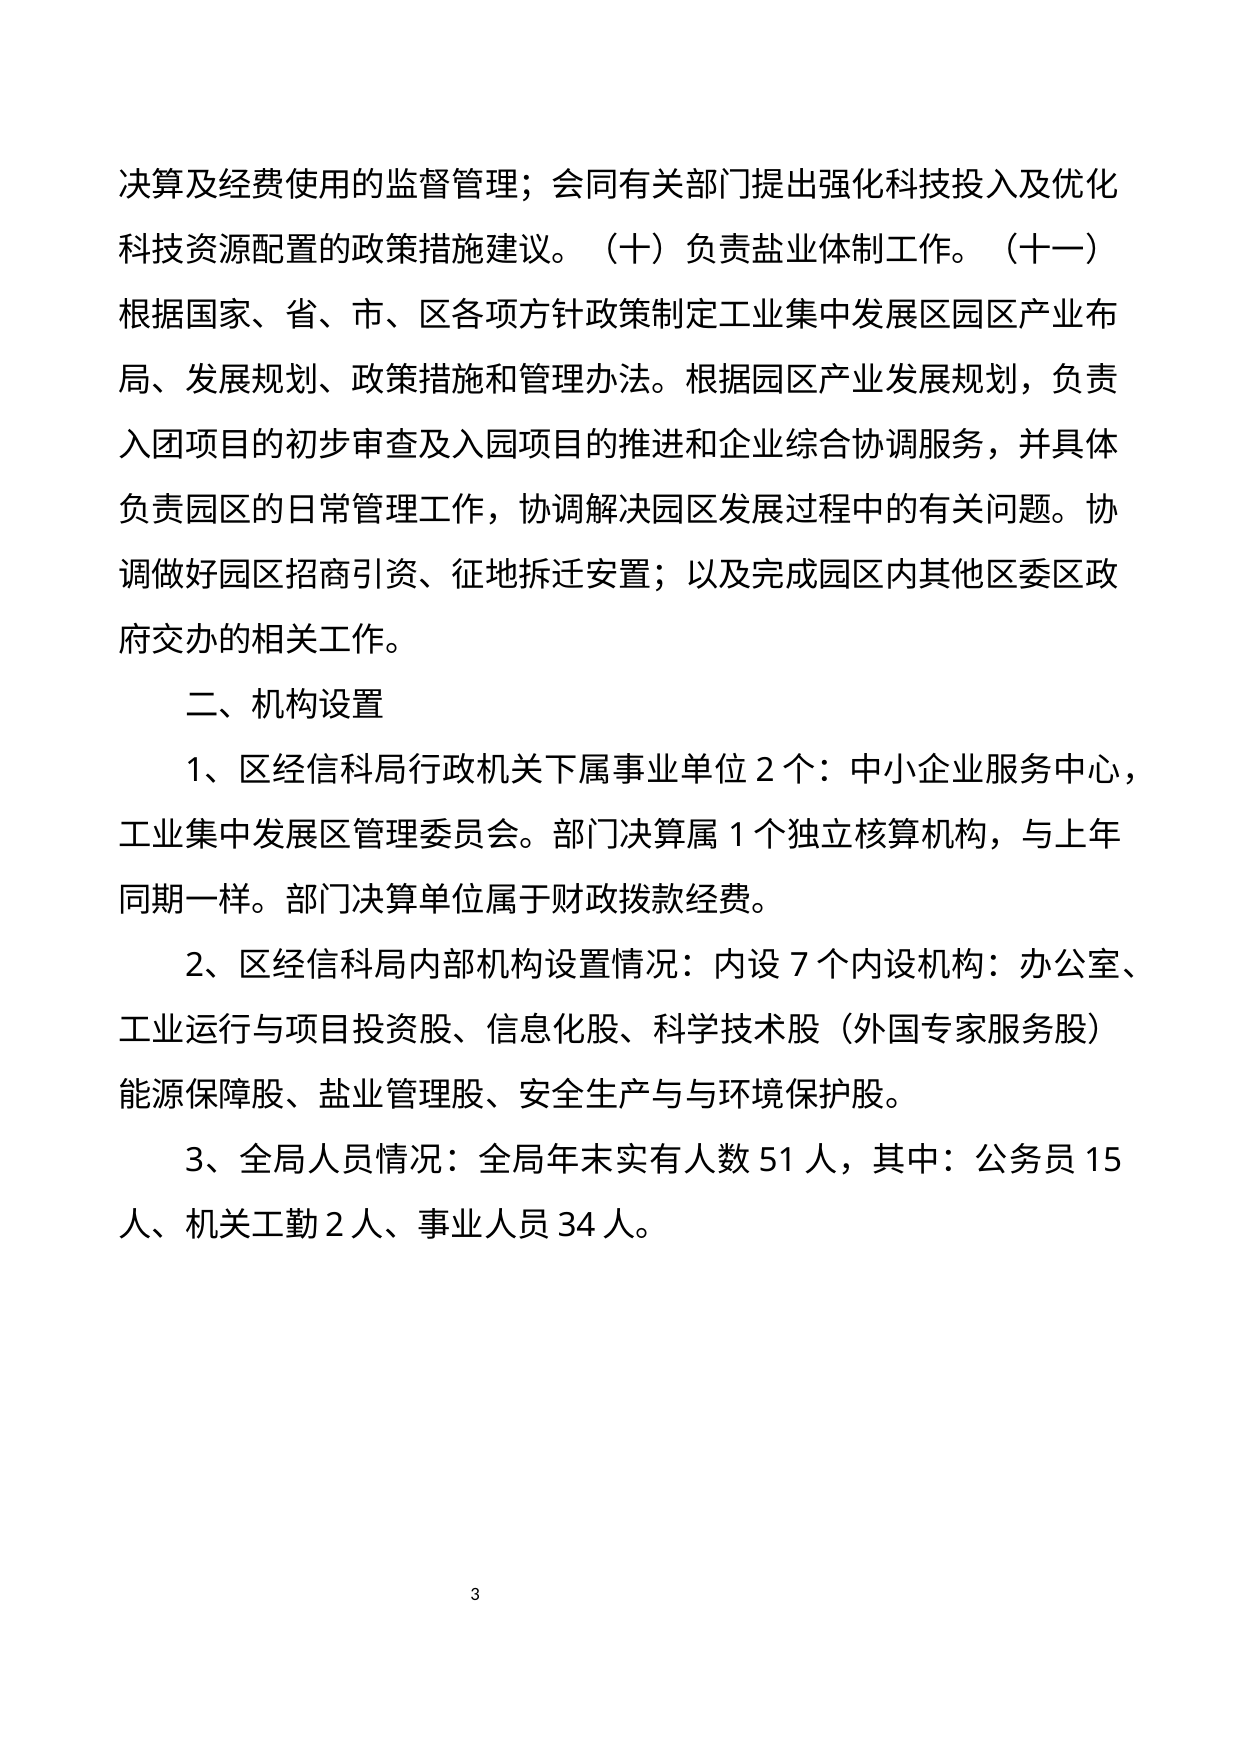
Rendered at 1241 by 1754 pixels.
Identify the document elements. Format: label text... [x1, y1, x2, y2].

text 2、区经信科局内部机构设置情况：内设7个内设机构：办公室、工业运行与项目投资股、信息化股、科学技术股（外国专家服务股）、能源保障股、盐业管理股、安全生产与与环境保护股。 [118, 930, 1122, 1125]
text 1、区经信科局行政机关下属事业单位2个：中小企业服务中心，工业集中发展区管理委员会。部门决算属1个独立核算机构，与上年同期一样。部门决算单位属于财政拨款经费。 [118, 735, 1122, 930]
text 二、机构设置 [118, 670, 1122, 735]
text 决算及经费使用的监督管理；会同有关部门提出强化科技投入及优化科技资源配置的政策措施建议。（十）负责盐业体制工作。（十一）根据国家、省、市、区各项方针政策制定工业集中发展区园区产业布局、发展规划、政策措施和管理办法。根据园区产业发展规划，负责入团项目的初步审查及入园项目的推进和企业综合协调服务，并具体负责园区的日常管理工作，协调解决园区发展过程中的有关问题。协调做好园区招商引资、征地拆迁安置；以及完成园区内其他区委区政府交办的相关工作。 [118, 150, 1122, 670]
text 3、全局人员情况：全局年末实有人数51人，其中：公务员15人、机关工勤2人、事业人员34人。 [118, 1125, 1122, 1255]
